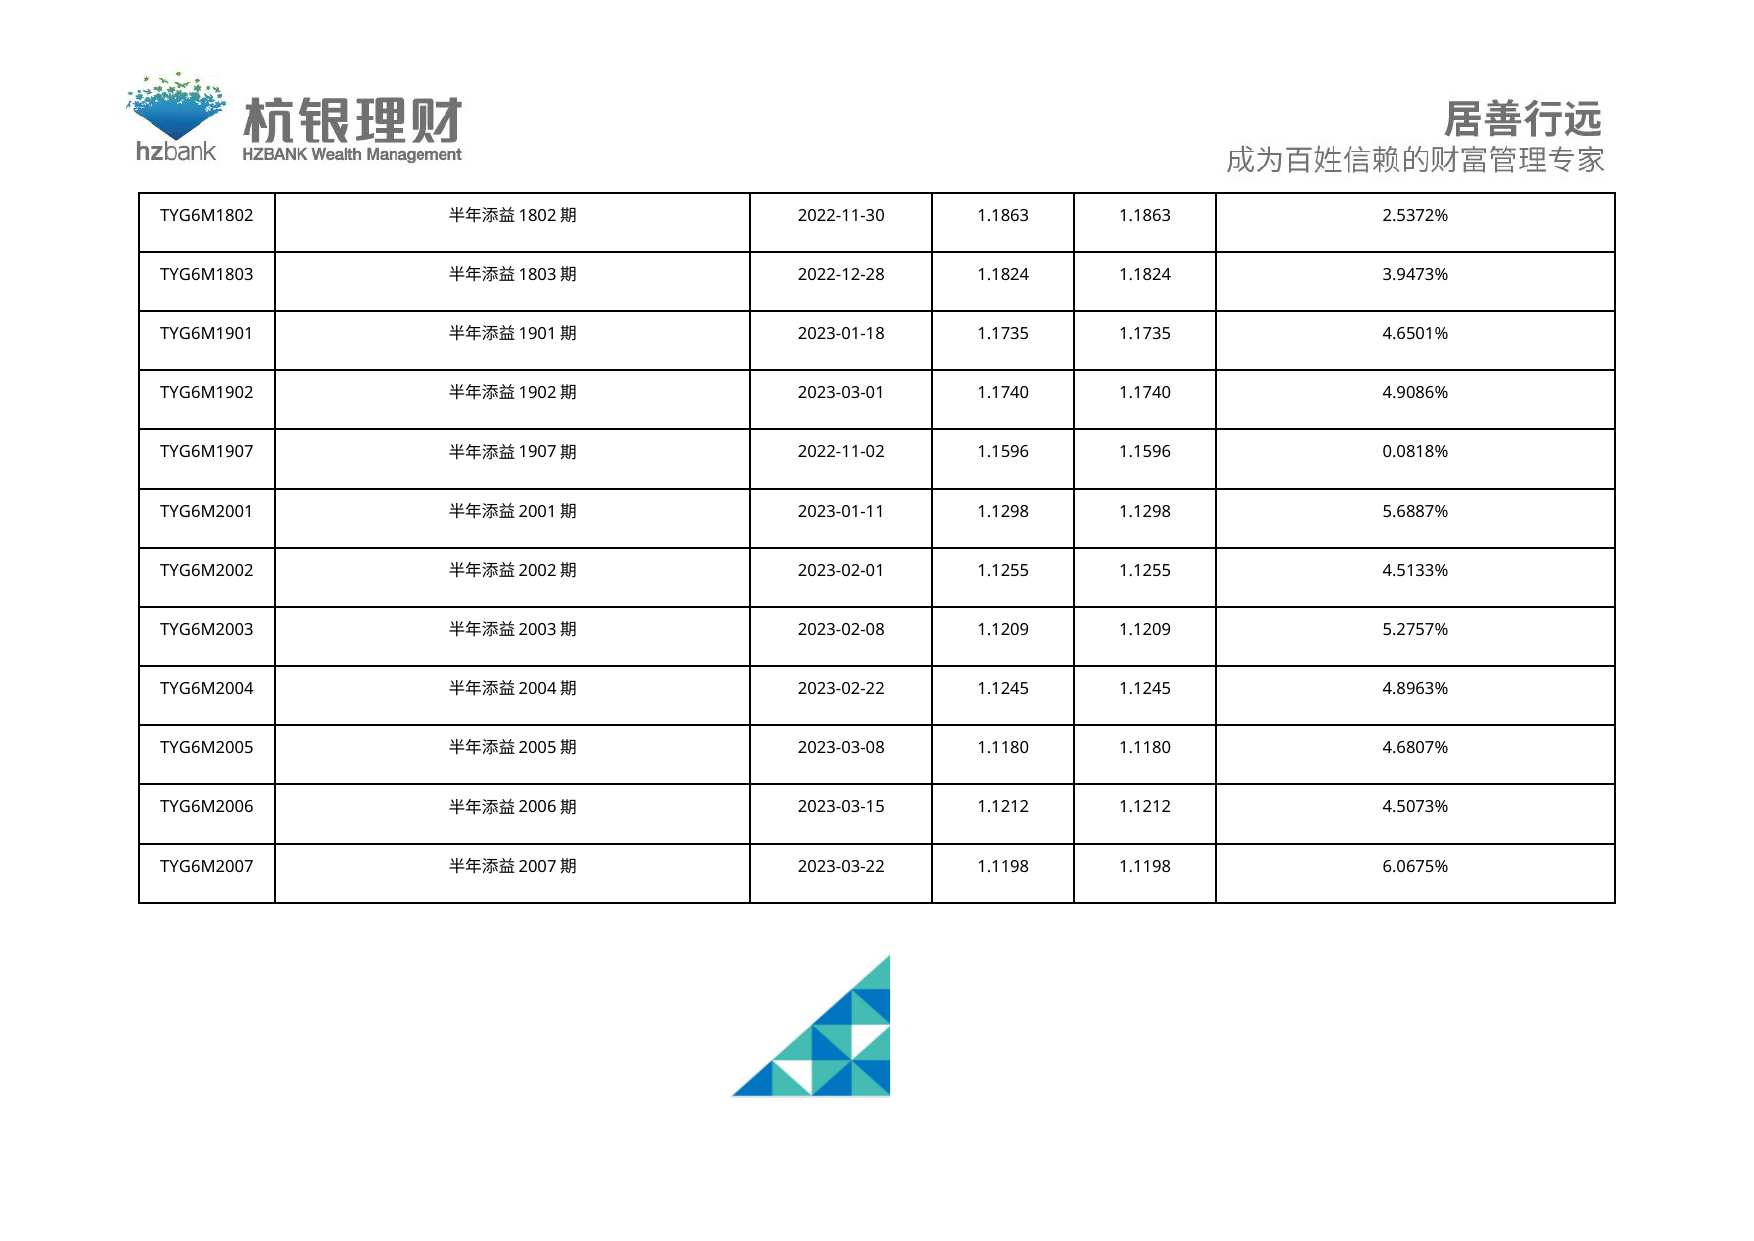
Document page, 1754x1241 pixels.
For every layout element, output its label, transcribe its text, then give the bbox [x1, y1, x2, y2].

table_cell 半年添益1901期 [276, 312, 749, 369]
table_cell 1.1245 [933, 667, 1073, 724]
table_cell TYG6M2004 [140, 667, 274, 724]
table_cell 2023-01-18 [751, 312, 931, 369]
table_cell 半年添益2002期 [276, 549, 749, 606]
table_cell 3.9473% [1217, 253, 1614, 310]
table_cell 2023-03-15 [751, 785, 931, 842]
table_cell TYG6M2001 [140, 490, 274, 547]
table_cell 1.1740 [1075, 371, 1215, 428]
table_cell 2022-11-02 [751, 430, 931, 487]
picture [730, 943, 891, 1098]
table_cell 2023-02-22 [751, 667, 931, 724]
table_cell 1.1212 [1075, 785, 1215, 842]
table_cell 半年添益1907期 [276, 430, 749, 487]
table_cell TYG6M2003 [140, 608, 274, 665]
table_cell 2.5372% [1217, 194, 1614, 251]
table_cell 1.1596 [1075, 430, 1215, 487]
table_cell 0.0818% [1217, 430, 1614, 487]
table_cell 2023-03-22 [751, 845, 931, 902]
picture [1168, 77, 1726, 179]
table_cell 1.1198 [933, 845, 1073, 902]
table_cell 1.1863 [1075, 194, 1215, 251]
table_cell 4.8963% [1217, 667, 1614, 724]
table_cell 1.1180 [933, 726, 1073, 783]
table_cell 1.1735 [933, 312, 1073, 369]
table_cell 半年添益1803期 [276, 253, 749, 310]
table_cell 1.1209 [1075, 608, 1215, 665]
table_cell 1.1212 [933, 785, 1073, 842]
table_cell TYG6M1901 [140, 312, 274, 369]
table_cell 1.1298 [933, 490, 1073, 547]
table_cell 1.1245 [1075, 667, 1215, 724]
table_cell TYG6M1907 [140, 430, 274, 487]
table_cell 2023-03-01 [751, 371, 931, 428]
table_cell 半年添益1802期 [276, 194, 749, 251]
table_cell 1.1740 [933, 371, 1073, 428]
table_cell 4.6807% [1217, 726, 1614, 783]
table_cell 5.2757% [1217, 608, 1614, 665]
table_cell 1.1198 [1075, 845, 1215, 902]
table_cell 6.0675% [1217, 845, 1614, 902]
table_cell TYG6M2006 [140, 785, 274, 842]
table_cell TYG6M1902 [140, 371, 274, 428]
table_cell 4.5073% [1217, 785, 1614, 842]
table_cell 1.1255 [1075, 549, 1215, 606]
table_cell TYG6M2002 [140, 549, 274, 606]
table_cell 4.6501% [1217, 312, 1614, 369]
table_cell TYG6M2007 [140, 845, 274, 902]
table_cell 半年添益2006期 [276, 785, 749, 842]
table_cell 1.1824 [933, 253, 1073, 310]
table_cell 半年添益2007期 [276, 845, 749, 902]
table_cell 半年添益2005期 [276, 726, 749, 783]
picture [4, 40, 548, 181]
table_cell 1.1863 [933, 194, 1073, 251]
table_cell 1.1735 [1075, 312, 1215, 369]
table_cell 半年添益2003期 [276, 608, 749, 665]
table_cell 半年添益2004期 [276, 667, 749, 724]
table_cell 1.1180 [1075, 726, 1215, 783]
table_cell 2022-11-30 [751, 194, 931, 251]
table_cell 2023-02-08 [751, 608, 931, 665]
table_cell 4.9086% [1217, 371, 1614, 428]
table_cell 2023-03-08 [751, 726, 931, 783]
table_cell 2022-12-28 [751, 253, 931, 310]
table_cell 1.1255 [933, 549, 1073, 606]
table_cell 1.1298 [1075, 490, 1215, 547]
table_cell 2023-01-11 [751, 490, 931, 547]
table_cell TYG6M1803 [140, 253, 274, 310]
table_cell 2023-02-01 [751, 549, 931, 606]
table_cell 1.1209 [933, 608, 1073, 665]
table_cell TYG6M2005 [140, 726, 274, 783]
table_cell 1.1824 [1075, 253, 1215, 310]
table_cell 半年添益2001期 [276, 490, 749, 547]
table_cell 5.6887% [1217, 490, 1614, 547]
table_cell 半年添益1902期 [276, 371, 749, 428]
table_cell TYG6M1802 [140, 194, 274, 251]
table_cell 1.1596 [933, 430, 1073, 487]
table_cell 4.5133% [1217, 549, 1614, 606]
